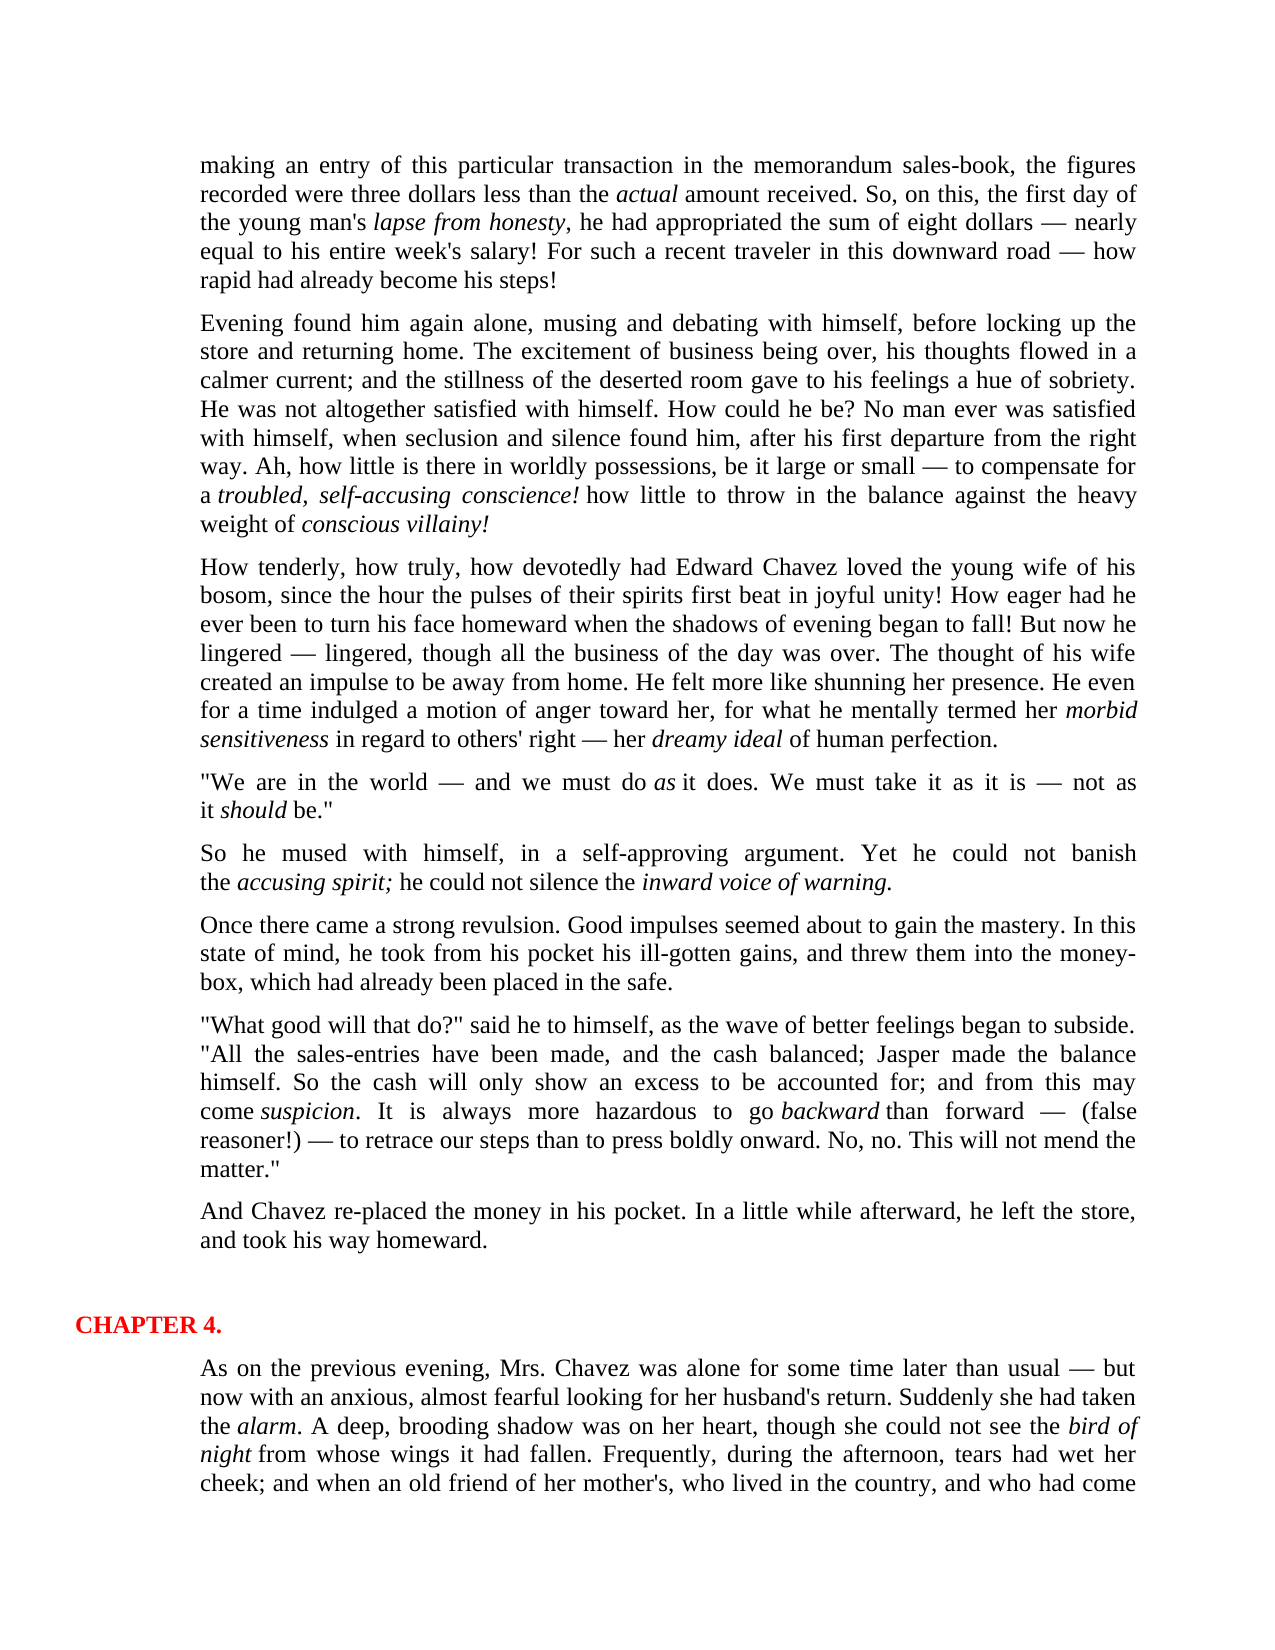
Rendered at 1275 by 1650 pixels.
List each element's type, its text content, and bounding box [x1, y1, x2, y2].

text And Chavez re-placed the money in his pocket. In a little while afterward, he left the store, and took his way homeward. [200, 1196, 1137, 1254]
text "We are in the world — and we must do as it does. We must take it as it is — not as it should be." [200, 767, 1137, 824]
text Once there came a strong revulsion. Good impulses seemed about to gain the mastery. In this state of mind, he took from his pocket his ill-gotten gains, and threw them into the money-box, which had already been placed in the safe. [200, 910, 1137, 996]
text So he mused with himself, in a self-approving argument. Yet he could not banish the accusing spirit; he could not silence the inward voice of warning. [200, 838, 1137, 896]
text How tenderly, how truly, how devotedly had Edward Chavez loved the young wife of his bosom, since the hour the pulses of their spirits first beat in joyful unity! How eager had he ever been to turn his face homeward when the shadows of evening began to fall! But now he lingered — lingered, though all the business of the day was over. The thought of his wife created an impulse to be away from home. He felt more like shunning her presence. He even for a time indulged a motion of anger toward her, for what he mentally termed her morbid sensitiveness in regard to others' right — her dreamy ideal of human perfection. [200, 552, 1137, 753]
text Evening found him again alone, musing and debating with himself, before locking up the store and returning home. The excitement of business being over, his thoughts flowed in a calmer current; and the stillness of the deserted room gave to his feelings a hue of sobriety. He was not altogether satisfied with himself. How could he be? No man ever was satisfied with himself, when seclusion and silence found him, after his first departure from the right way. Ah, how little is there in worldly possessions, be it large or small — to compensate for a troubled, self-accusing conscience! how little to throw in the balance against the heavy weight of conscious villainy! [200, 308, 1137, 538]
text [200, 150, 1137, 294]
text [200, 1353, 1137, 1497]
text "What good will that do?" said he to himself, as the wave of better feelings began to subside. "All the sales-entries have been made, and the cash balanced; Jasper made the balance himself. So the cash will only show an excess to be accounted for; and from this may come suspicion. It is always more hazardous to go backward than forward — (false reasoner!) — to retrace our steps than to press boldly onward. No, no. This will not mend the matter." [200, 1010, 1137, 1182]
